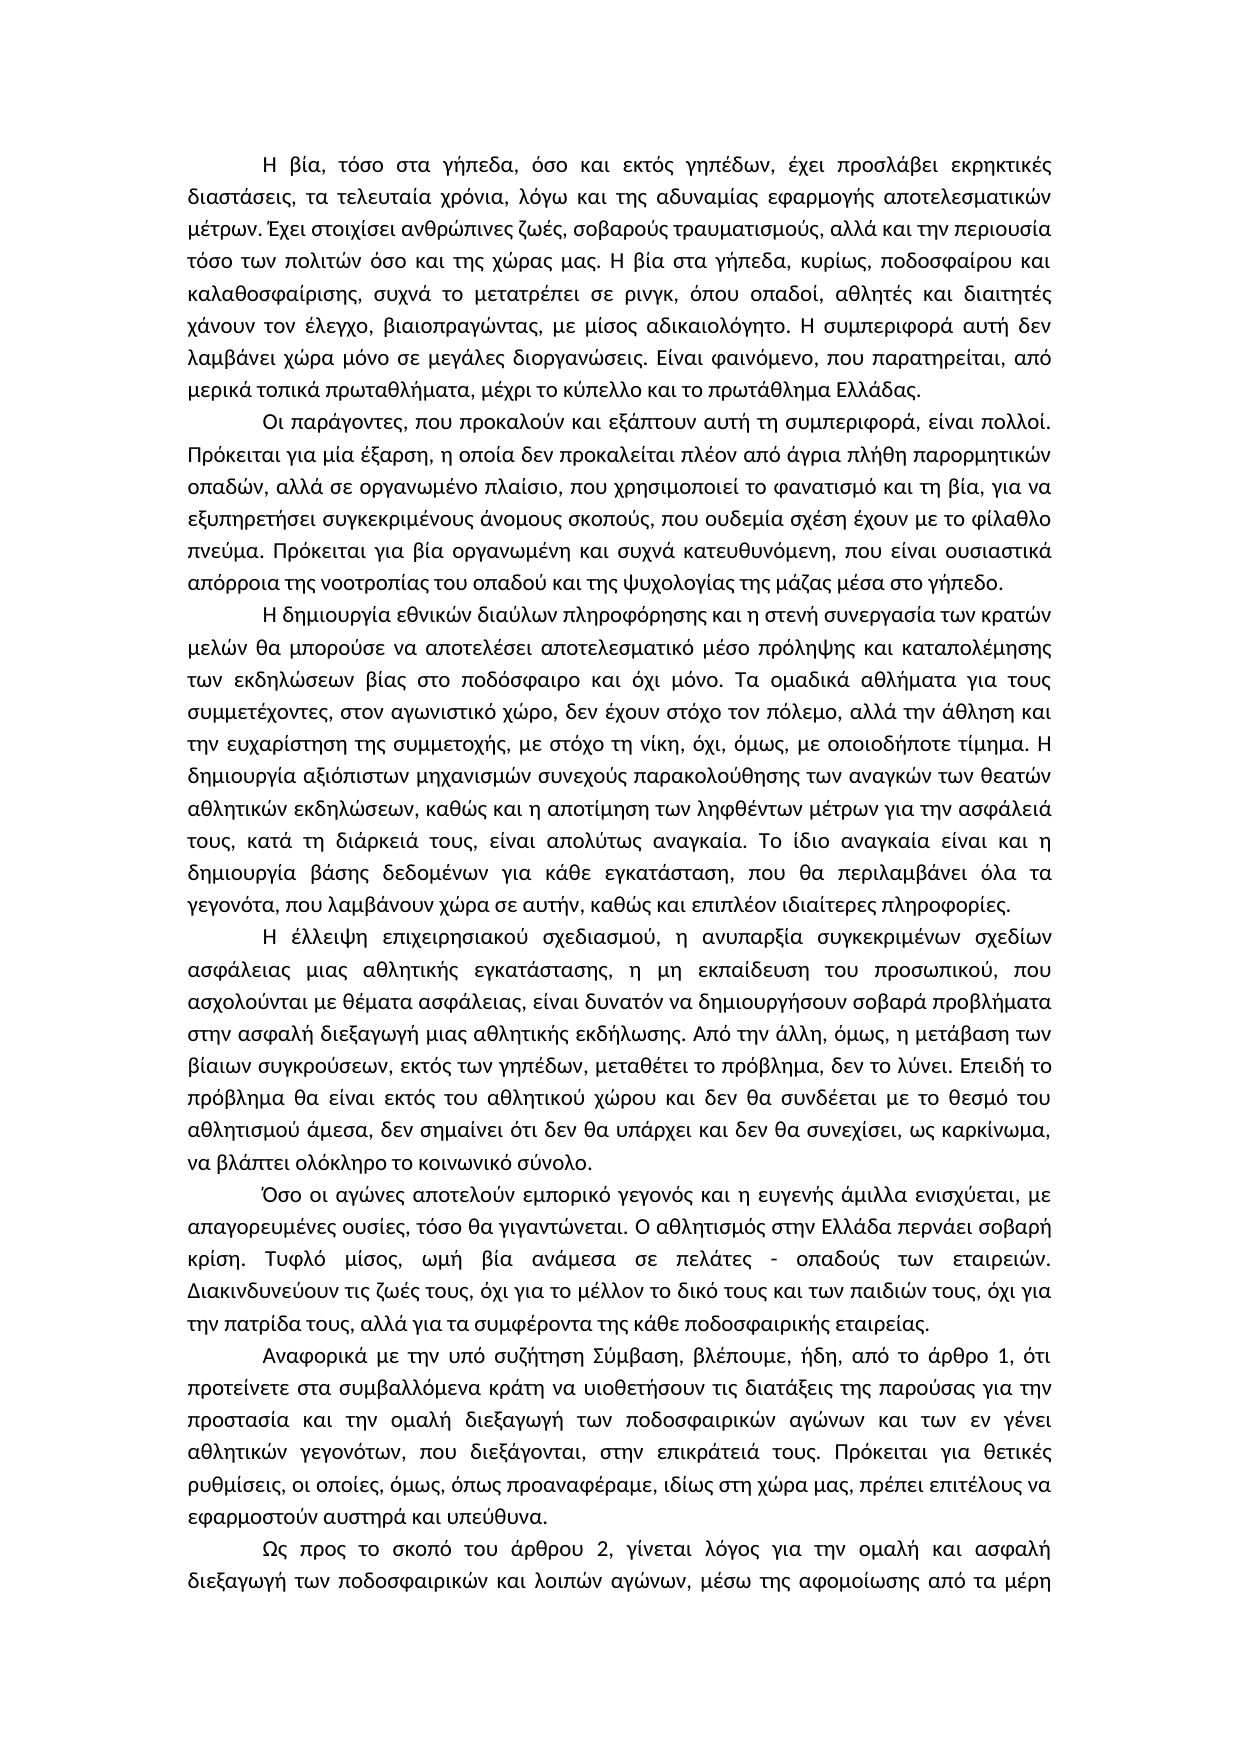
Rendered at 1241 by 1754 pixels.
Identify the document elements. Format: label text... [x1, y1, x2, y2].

text Οι παράγοντες, που προκαλούν και εξάπτουν αυτή τη συμπεριφορά, είναι πολλοί. Πρόκειται για μία έξαρση, η οποία δεν προκαλείται πλέον από άγρια πλήθη παρορμητικών οπαδών, αλλά σε οργανωμένο πλαίσιο, που χρησιμοποιεί το φανατισμό και τη βία, για να εξυπηρετήσει συγκεκριμένους άνομους σκοπούς, που ουδεμία σχέση έχουν με το φίλαθλο πνεύμα. Πρόκειται για βία οργανωμένη και συχνά κατευθυνόμενη, που είναι ουσιαστικά απόρροια της νοοτροπίας του οπαδού και της ψυχολογίας της μάζας μέσα στο γήπεδο. [187, 407, 1053, 596]
text Η έλλειψη επιχειρησιακού σχεδιασμού, η ανυπαρξία συγκεκριμένων σχεδίων ασφάλειας μιας αθλητικής εγκατάστασης, η μη εκπαίδευση του προσωπικού, που ασχολούνται με θέματα ασφάλειας, είναι δυνατόν να δημιουργήσουν σοβαρά προβλήματα στην ασφαλή διεξαγωγή μιας αθλητικής εκδήλωσης. Από την άλλη, όμως, η μετάβαση των βίαιων συγκρούσεων, εκτός των γηπέδων, μεταθέτει το πρόβλημα, δεν το λύνει. Επειδή το πρόβλημα θα είναι εκτός του αθλητικού χώρου και δεν θα συνδέεται με το θεσμό του αθλητισμού άμεσα, δεν σημαίνει ότι δεν θα υπάρχει και δεν θα συνεχίσει, ως καρκίνωμα, να βλάπτει ολόκληρο το κοινωνικό σύνολο. [187, 922, 1053, 1176]
text Η βία, τόσο στα γήπεδα, όσο και εκτός γηπέδων, έχει προσλάβει εκρηκτικές διαστάσεις, τα τελευταία χρόνια, λόγω και της αδυναμίας εφαρμογής αποτελεσματικών μέτρων. Έχει στοιχίσει ανθρώπινες ζωές, σοβαρούς τραυματισμούς, αλλά και την περιουσία τόσο των πολιτών όσο και της χώρας μας. Η βία στα γήπεδα, κυρίως, ποδοσφαίρου και καλαθοσφαίρισης, συχνά το μετατρέπει σε ρινγκ, όπου οπαδοί, αθλητές και διαιτητές χάνουν τον έλεγχο, βιαιοπραγώντας, με μίσος αδικαιολόγητο. Η συμπεριφορά αυτή δεν λαμβάνει χώρα μόνο σε μεγάλες διοργανώσεις. Είναι φαινόμενο, που παρατηρείται, από μερικά τοπικά πρωταθλήματα, μέχρι το κύπελλο και το πρωτάθλημα Ελλάδας. [187, 150, 1053, 403]
text Αναφορικά με την υπό συζήτηση Σύμβαση, βλέπουμε, ήδη, από το άρθρο 1, ότι προτείνετε στα συμβαλλόμενα κράτη να υιοθετήσουν τις διατάξεις της παρούσας για την προστασία και την ομαλή διεξαγωγή των ποδοσφαιρικών αγώνων και των εν γένει αθλητικών γεγονότων, που διεξάγονται, στην επικράτειά τους. Πρόκειται για θετικές ρυθμίσεις, οι οποίες, όμως, όπως προαναφέραμε, ιδίως στη χώρα μας, πρέπει επιτέλους να εφαρμοστούν αυστηρά και υπεύθυνα. [187, 1341, 1053, 1530]
text Η δημιουργία εθνικών διαύλων πληροφόρησης και η στενή συνεργασία των κρατών μελών θα μπορούσε να αποτελέσει αποτελεσματικό μέσο πρόληψης και καταπολέμησης των εκδηλώσεων βίας στο ποδόσφαιρο και όχι μόνο. Τα ομαδικά αθλήματα για τους συμμετέχοντες, στον αγωνιστικό χώρο, δεν έχουν στόχο τον πόλεμο, αλλά την άθληση και την ευχαρίστηση της συμμετοχής, με στόχο τη νίκη, όχι, όμως, με οποιοδήποτε τίμημα. Η δημιουργία αξιόπιστων μηχανισμών συνεχούς παρακολούθησης των αναγκών των θεατών αθλητικών εκδηλώσεων, καθώς και η αποτίμηση των ληφθέντων μέτρων για την ασφάλειά τους, κατά τη διάρκειά τους, είναι απολύτως αναγκαία. Το ίδιο αναγκαία είναι και η δημιουργία βάσης δεδομένων για κάθε εγκατάσταση, που θα περιλαμβάνει όλα τα γεγονότα, που λαμβάνουν χώρα σε αυτήν, καθώς και επιπλέον ιδιαίτερες πληροφορίες. [187, 601, 1053, 918]
text Όσο οι αγώνες αποτελούν εμπορικό γεγονός και η ευγενής άμιλλα ενισχύεται, με απαγορευμένες ουσίες, τόσο θα γιγαντώνεται. Ο αθλητισμός στην Ελλάδα περνάει σοβαρή κρίση. Τυφλό μίσος, ωμή βία ανάμεσα σε πελάτες - οπαδούς των εταιρειών. Διακινδυνεύουν τις ζωές τους, όχι για το μέλλον το δικό τους και των παιδιών τους, όχι για την πατρίδα τους, αλλά για τα συμφέροντα της κάθε ποδοσφαιρικής εταιρείας. [187, 1180, 1053, 1337]
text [187, 1534, 1053, 1594]
